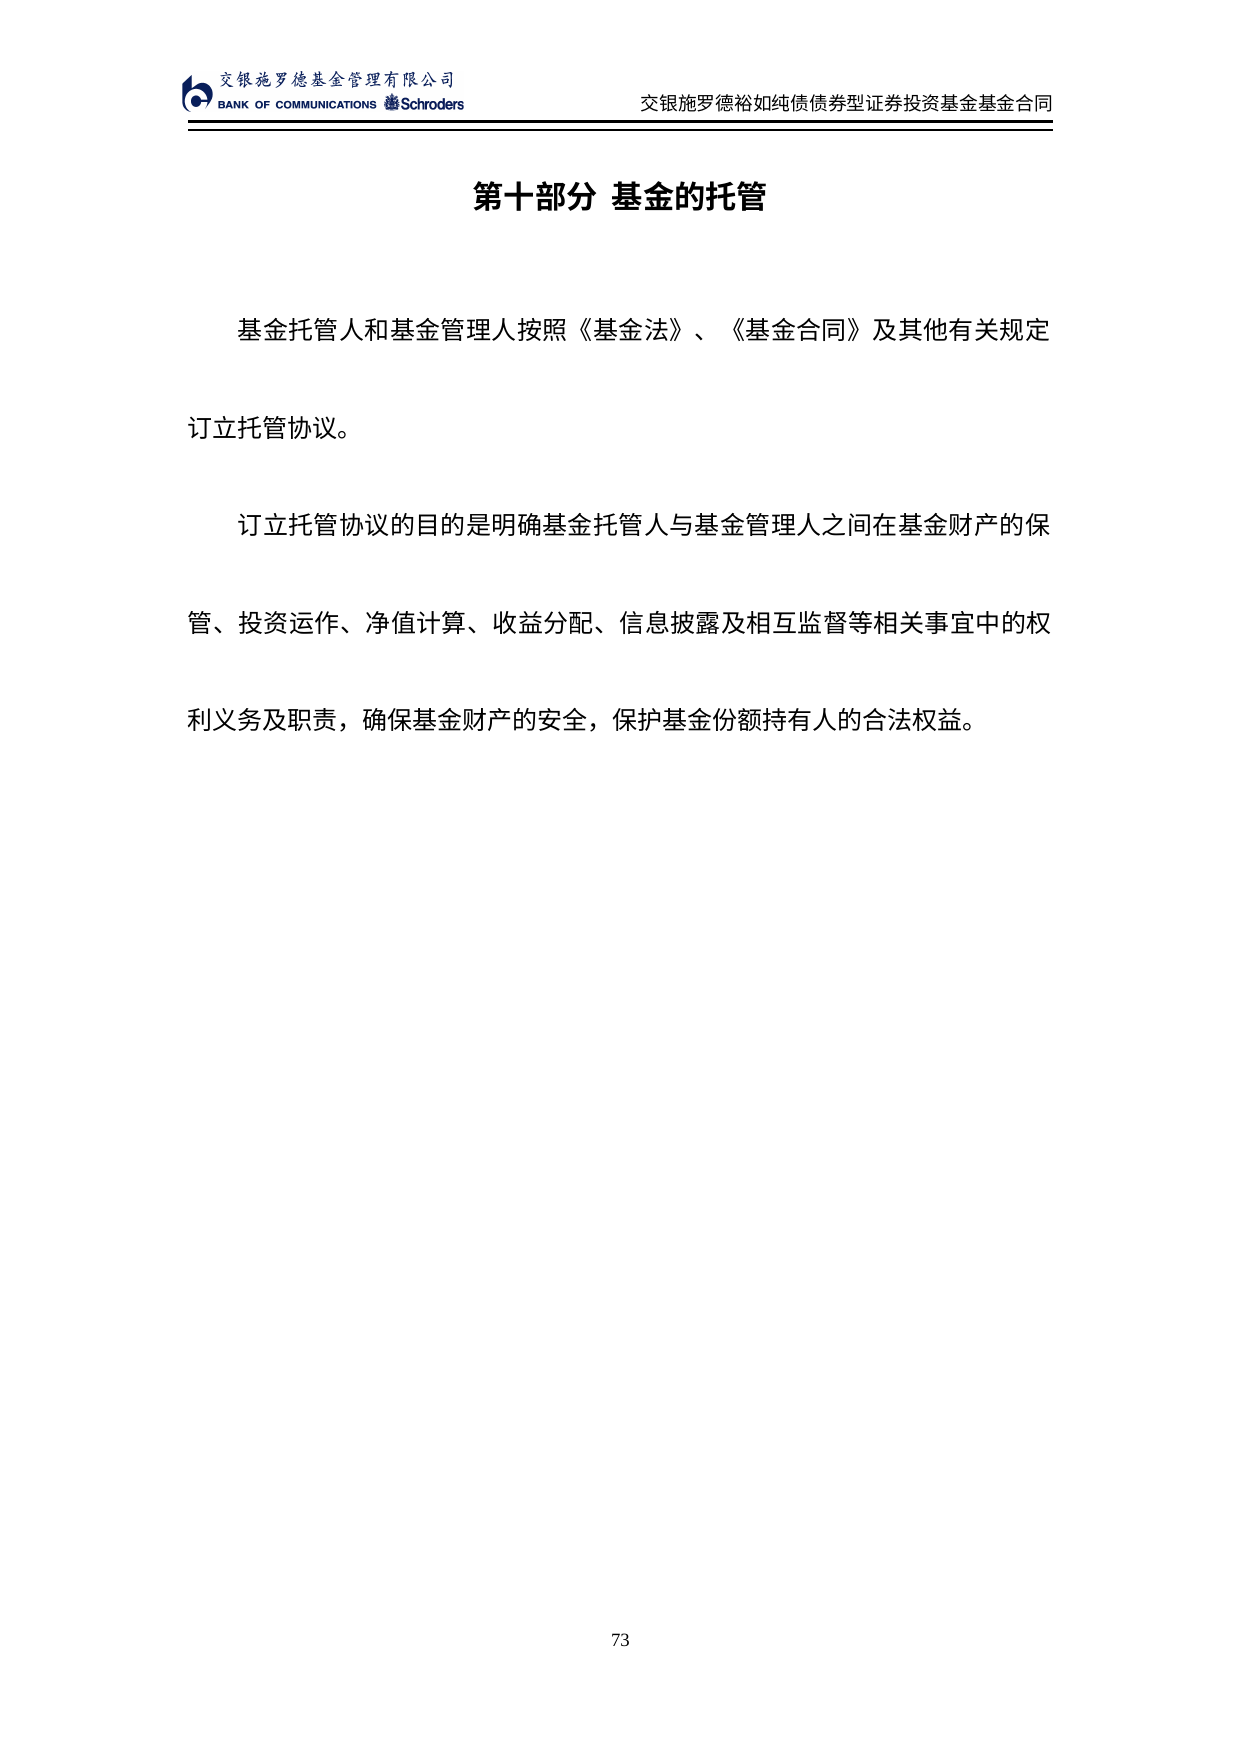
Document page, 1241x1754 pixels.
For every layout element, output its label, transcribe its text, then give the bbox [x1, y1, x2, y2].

text 订立托管协议的目的是明确基金托管人与基金管理人之间在基金财产的保管、投资运作、净值计算、收益分配、信息披露及相互监督等相关事宜中的权利义务及职责，确保基金财产的安全，保护基金份额持有人的合法权益。 [187, 477, 1053, 737]
picture [182, 71, 464, 112]
subtitle 第十部分 基金的托管 [187, 162, 1053, 227]
text 基金托管人和基金管理人按照《基金法》、《基金合同》及其他有关规定订立托管协议。 [187, 296, 1053, 459]
